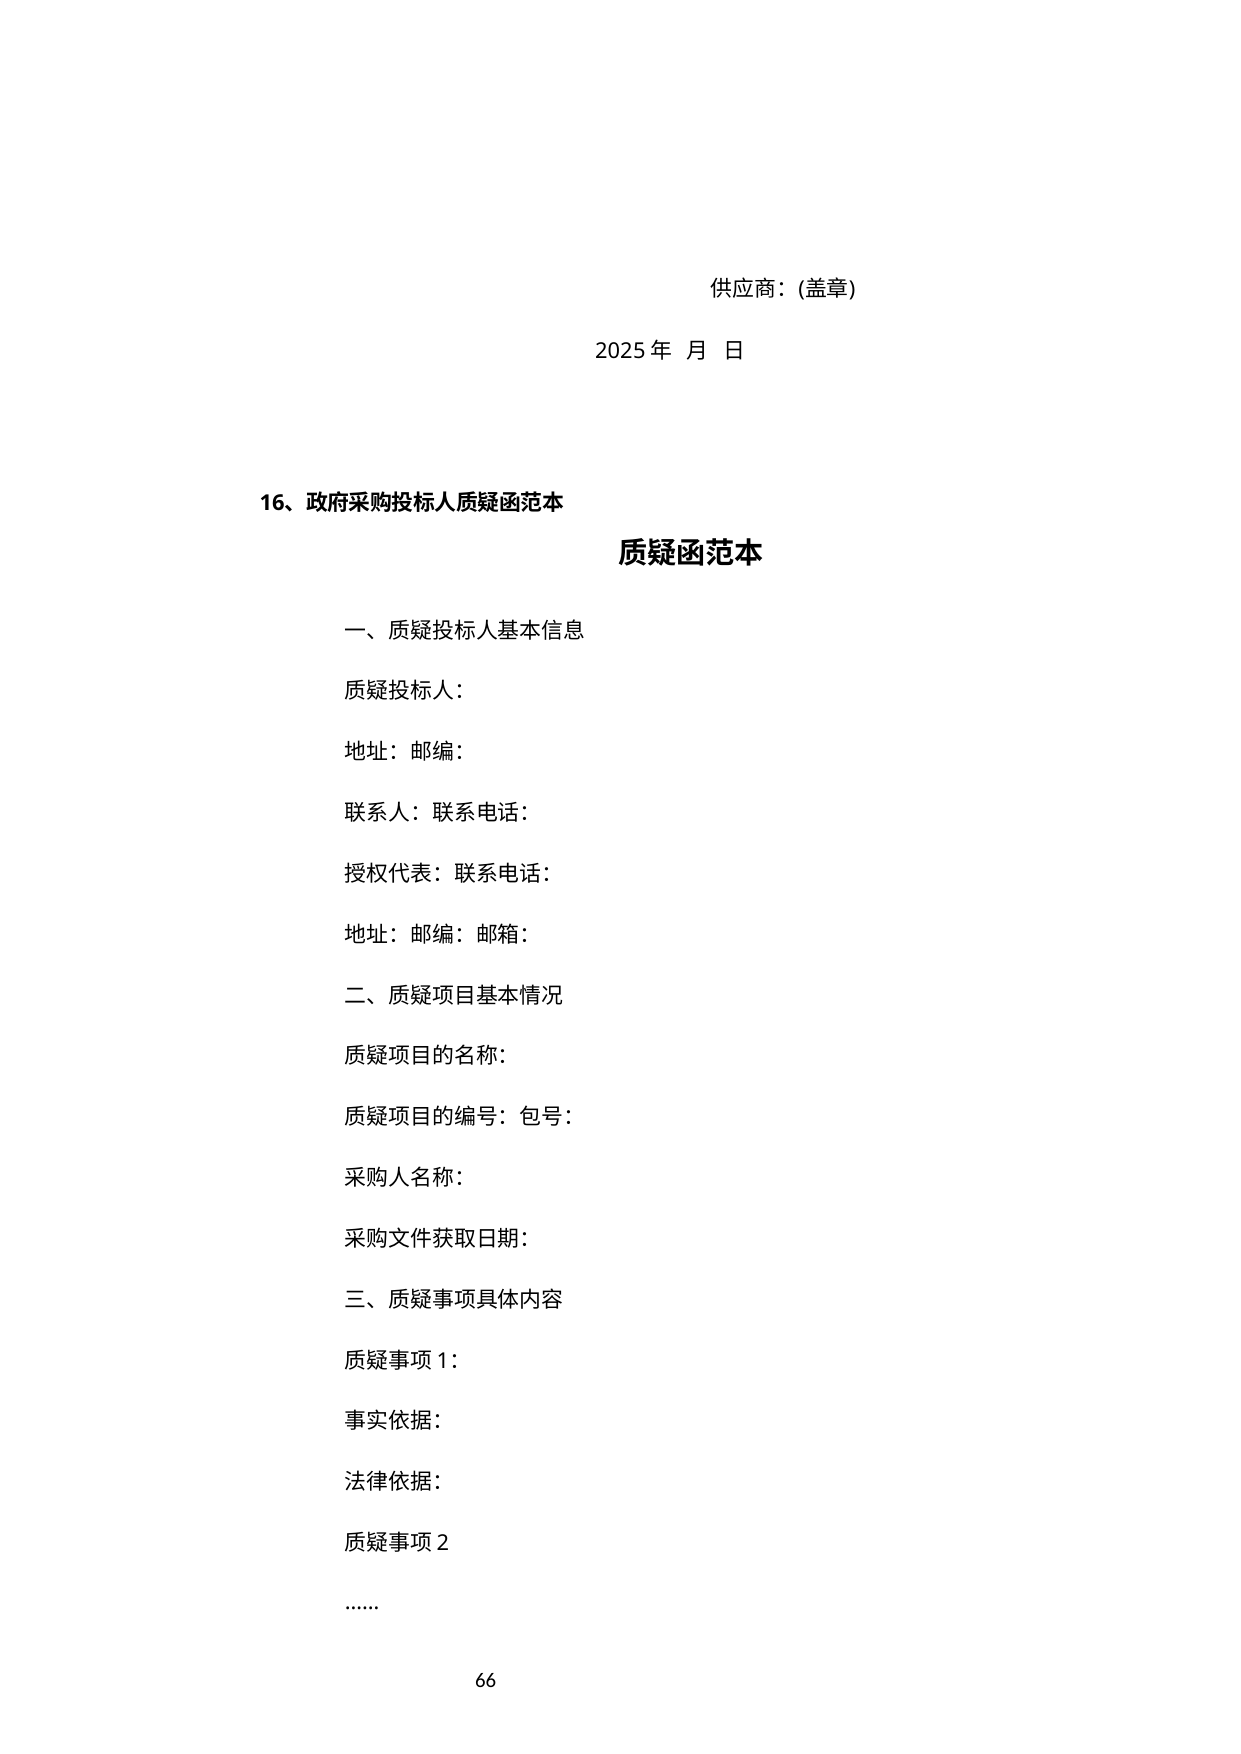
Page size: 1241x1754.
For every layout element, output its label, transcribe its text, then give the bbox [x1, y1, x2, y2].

text 供应商：(盖章) [216, 260, 1122, 306]
text 2025年 月 日 [216, 322, 1122, 368]
text 16、政府采购投标人质疑函范本 [216, 484, 1122, 517]
